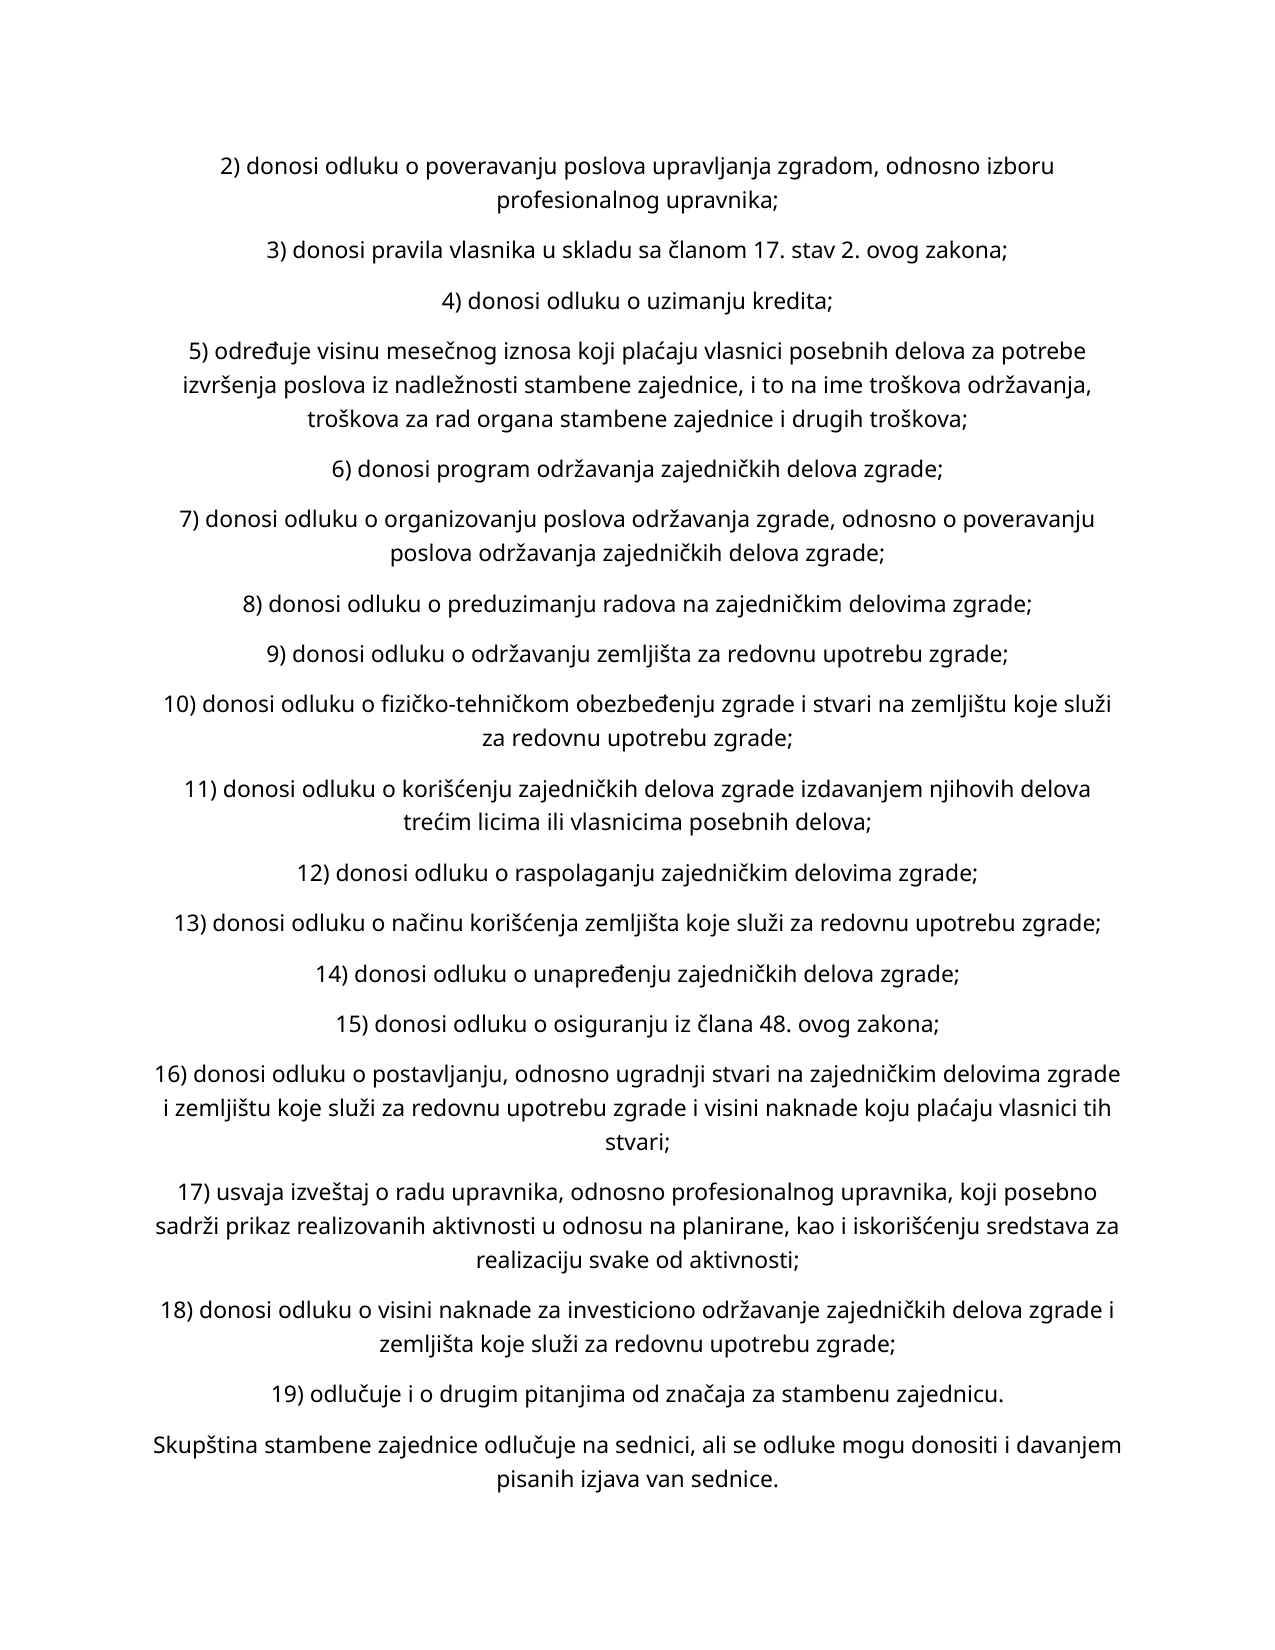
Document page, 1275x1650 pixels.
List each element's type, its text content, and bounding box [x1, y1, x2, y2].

text 13) donosi odluku o načinu korišćenja zemljišta koje služi za redovnu upotrebu zgrade; [150, 907, 1125, 938]
text 10) donosi odluku o fizičko-tehničkom obezbeđenju zgrade i stvari na zemljištu koje služi za redovnu upotrebu zgrade; [150, 688, 1125, 753]
text 4) donosi odluku o uzimanju kredita; [150, 284, 1125, 316]
text 6) donosi program održavanja zajedničkih delova zgrade; [150, 453, 1125, 484]
text 12) donosi odluku o raspolaganju zajedničkim delovima zgrade; [150, 857, 1125, 888]
text 15) donosi odluku o osiguranju iz člana 48. ovog zakona; [150, 1008, 1125, 1039]
text 11) donosi odluku o korišćenju zajedničkih delova zgrade izdavanjem njihovih delova trećim licima ili vlasnicima posebnih delova; [150, 772, 1125, 837]
text 19) odlučuje i o drugim pitanjima od značaja za stambenu zajednicu. [150, 1378, 1125, 1409]
text 3) donosi pravila vlasnika u skladu sa članom 17. stav 2. ovog zakona; [150, 234, 1125, 265]
text 2) donosi odluku o poveravanju poslova upravljanja zgradom, odnosno izboru profesionalnog upravnika; [150, 150, 1125, 215]
text 7) donosi odluku o organizovanju poslova održavanja zgrade, odnosno o poveravanju poslova održavanja zajedničkih delova zgrade; [150, 503, 1125, 568]
text Skupština stambene zajednice odlučuje na sednici, ali se odluke mogu donositi i davanjem pisanih izjava van sednice. [150, 1429, 1125, 1494]
text 14) donosi odluku o unapređenju zajedničkih delova zgrade; [150, 957, 1125, 989]
text 16) donosi odluku o postavljanju, odnosno ugradnji stvari na zajedničkim delovima zgrade i zemljištu koje služi za redovnu upotrebu zgrade i visini naknade koju plaćaju vlasnici tih stvari; [150, 1058, 1125, 1157]
text 18) donosi odluku o visini naknade za investiciono održavanje zajedničkih delova zgrade i zemljišta koje služi za redovnu upotrebu zgrade; [150, 1294, 1125, 1359]
text 17) usvaja izveštaj o radu upravnika, odnosno profesionalnog upravnika, koji posebno sadrži prikaz realizovanih aktivnosti u odnosu na planirane, kao i iskorišćenju sredstava za realizaciju svake od aktivnosti; [150, 1176, 1125, 1275]
text 8) donosi odluku o preduzimanju radova na zajedničkim delovima zgrade; [150, 587, 1125, 619]
text 5) određuje visinu mesečnog iznosa koji plaćaju vlasnici posebnih delova za potrebe izvršenja poslova iz nadležnosti stambene zajednice, i to na ime troškova održavanja, troškova za rad organa stambene zajednice i drugih troškova; [150, 335, 1125, 434]
text 9) donosi odluku o održavanju zemljišta za redovnu upotrebu zgrade; [150, 638, 1125, 669]
